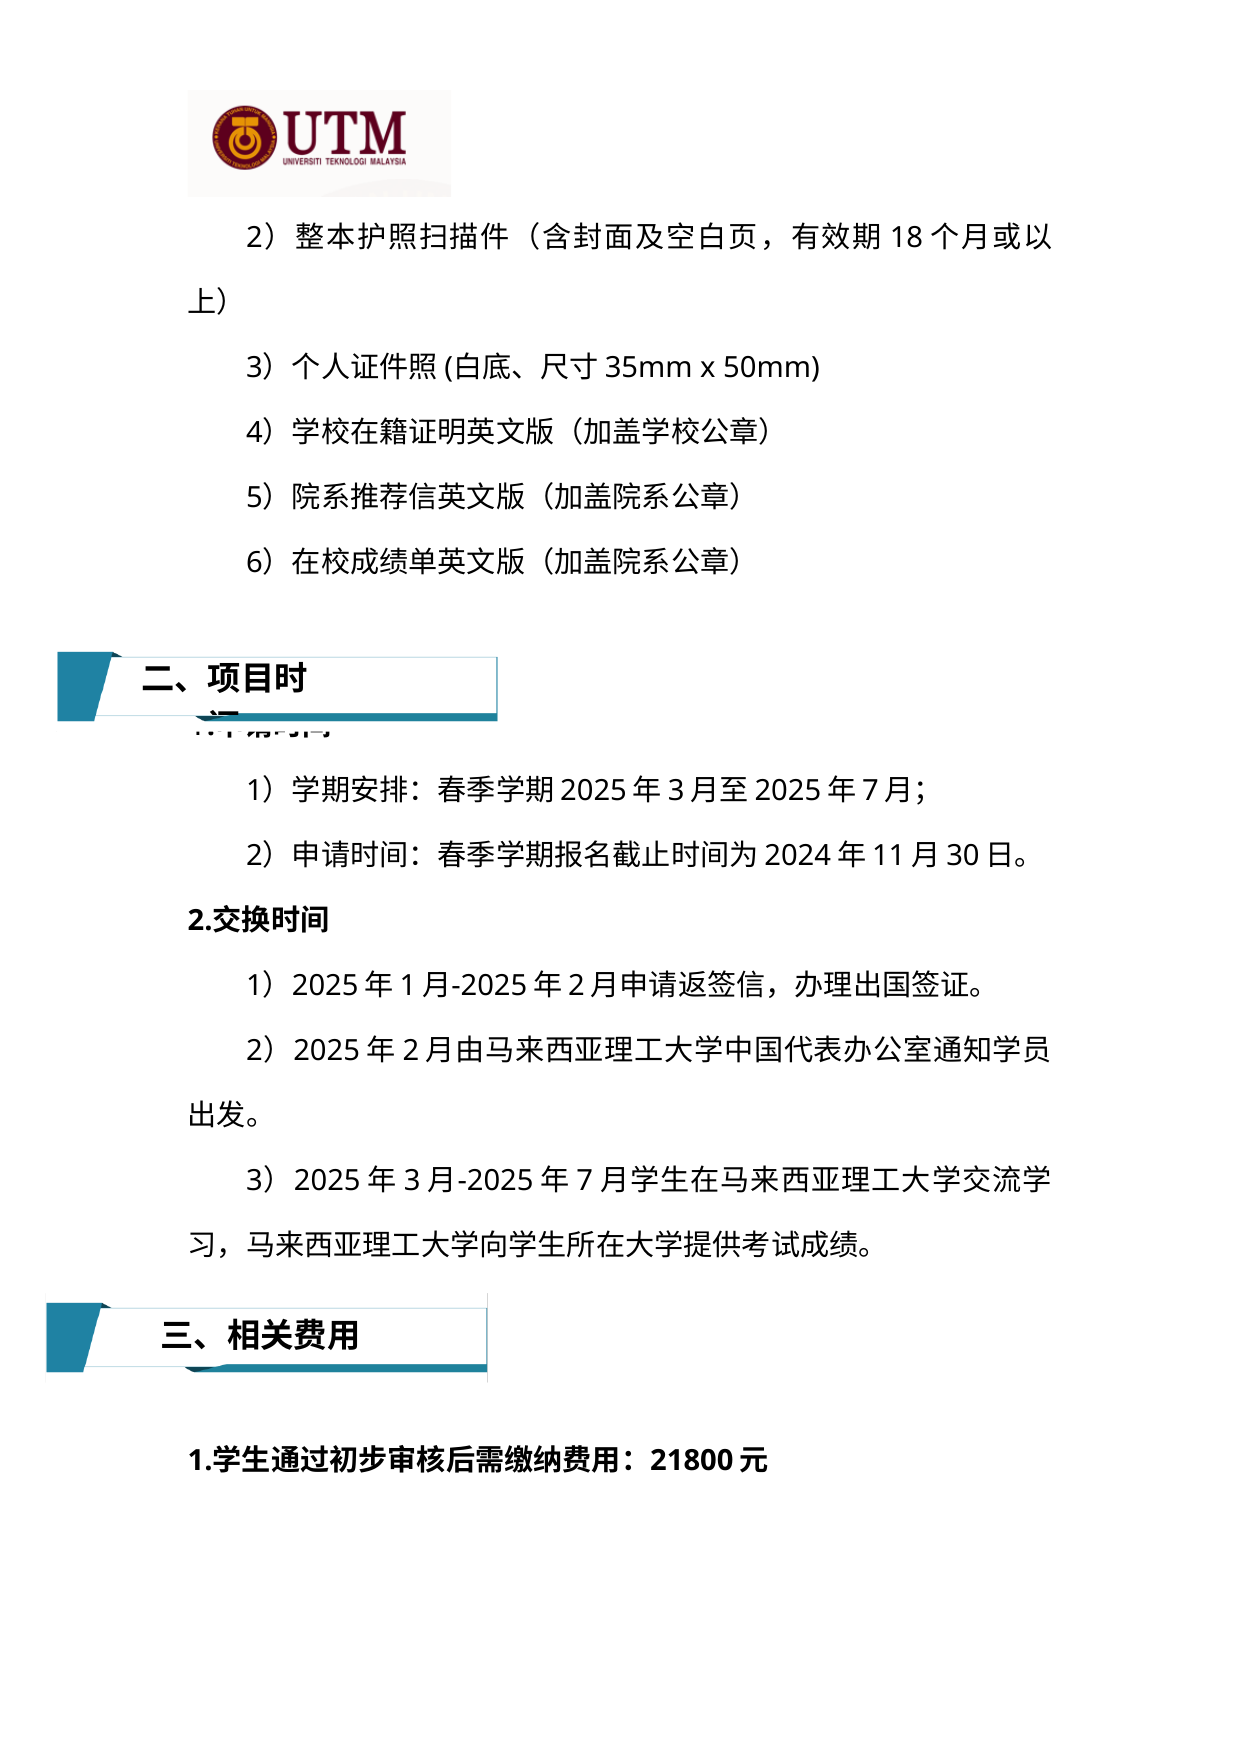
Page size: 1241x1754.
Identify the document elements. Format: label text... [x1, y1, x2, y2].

picture [17, 1280, 516, 1396]
text 6）在校成绩单英文版（加盖院系公章） [187, 528, 1053, 593]
text 1）2025年1月-2025年2月申请返签信，办理出国签证。 [187, 950, 1053, 1015]
picture [187, 90, 452, 197]
text 2.交换时间 [187, 885, 1053, 950]
text 3）2025年3月-2025年7月学生在马来西亚理工大学交流学习，马来西亚理工大学向学生所在大学提供考试成绩。 [187, 1145, 1053, 1275]
picture [28, 629, 526, 745]
text 2）2025年2月由马来西亚理工大学中国代表办公室通知学员出发。 [187, 1015, 1053, 1145]
list 1.学生通过初步审核后需缴纳费用：21800元 [187, 1425, 1053, 1490]
text 1）学期安排：春季学期2025年3月至2025年7月； [187, 755, 1053, 820]
text 2）申请时间：春季学期报名截止时间为2024年11月30日。 [187, 820, 1053, 885]
text 3）个人证件照 (白底、尺寸35mm x 50mm) [187, 333, 1053, 398]
text 5）院系推荐信英文版（加盖院系公章） [187, 463, 1053, 528]
text 4）学校在籍证明英文版（加盖学校公章） [187, 398, 1053, 463]
text 2）整本护照扫描件（含封面及空白页，有效期18个月或以上） [187, 203, 1053, 333]
text 1.申请时间 [187, 690, 1053, 755]
